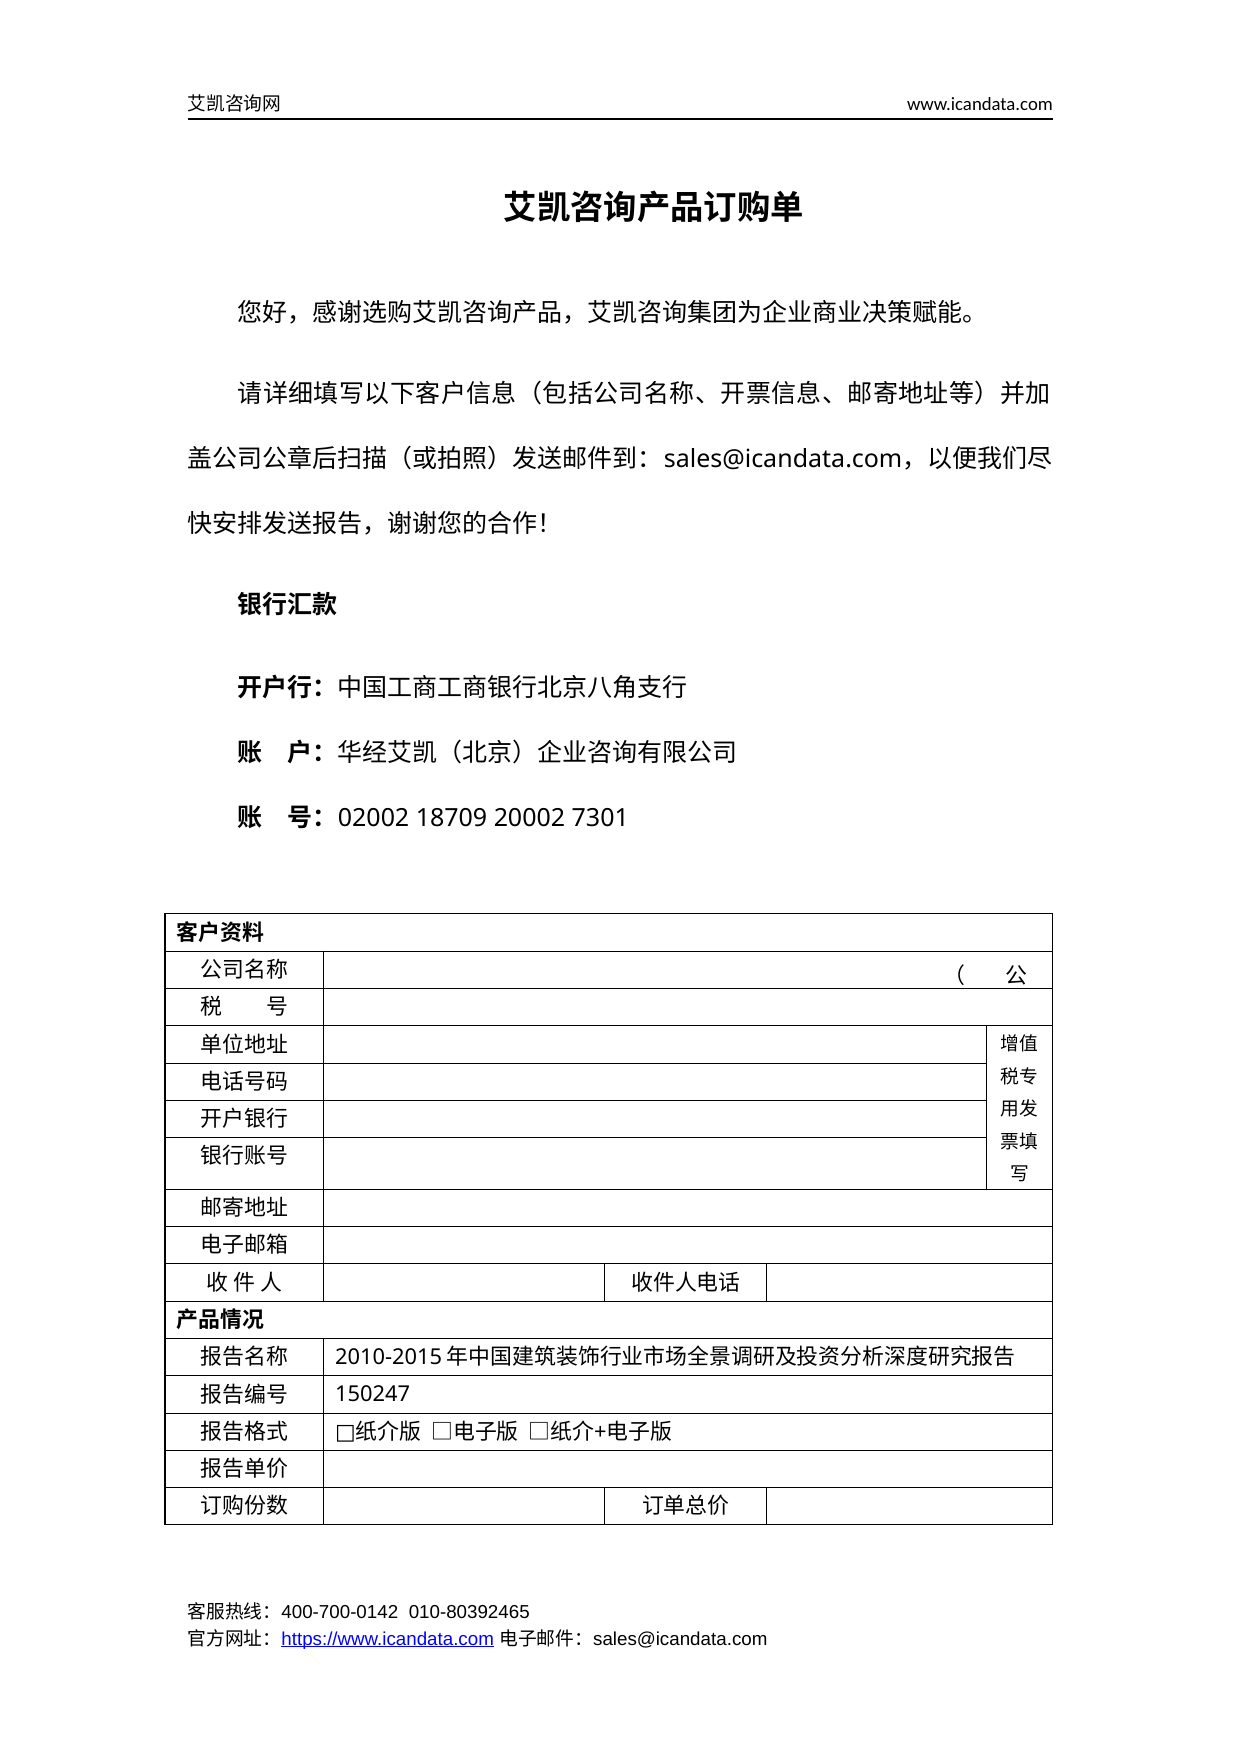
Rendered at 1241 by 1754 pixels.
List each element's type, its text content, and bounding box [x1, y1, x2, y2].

table_cell 报告编号 [166, 1376, 323, 1412]
table_cell [767, 1264, 1052, 1301]
text 账 号：02002 18709 20002 7301 [187, 783, 1053, 848]
table_cell 订单总价 [605, 1488, 766, 1524]
table_cell 银行账号 [166, 1138, 323, 1189]
text 开户行：中国工商工商银行北京八角支行 [187, 653, 1053, 718]
table_cell 单位地址 [166, 1026, 323, 1062]
text 请详细填写以下客户信息（包括公司名称、开票信息、邮寄地址等）并加盖公司公章后扫描（或拍照）发送邮件到：sales@icandata.com，以便我们尽快安排发送报告，谢谢您的合作！ [187, 359, 1053, 554]
table_cell 报告名称 [166, 1339, 323, 1375]
table_cell [324, 952, 1052, 988]
table_cell 税 号 [166, 989, 323, 1025]
table_cell [324, 1227, 1052, 1263]
table_cell 产品情况 [166, 1302, 1052, 1338]
table_cell [324, 1264, 604, 1301]
table_cell 公司名称 [166, 952, 323, 988]
table_cell [767, 1488, 1052, 1524]
table_cell 收 件 人 [166, 1264, 323, 1301]
table_cell [324, 1190, 1052, 1226]
table_header 客户资料 [166, 914, 1052, 951]
text 账 户：华经艾凯（北京）企业咨询有限公司 [187, 718, 1053, 783]
table_cell 增值税专用发票填写 [987, 1026, 1052, 1189]
table_cell 订购份数 [166, 1488, 323, 1524]
table_cell □纸介版 □电子版 □纸介+电子版 [324, 1414, 1052, 1450]
table_cell 开户银行 [166, 1101, 323, 1137]
table_cell 邮寄地址 [166, 1190, 323, 1226]
table_cell [324, 1064, 986, 1100]
table_cell 报告格式 [166, 1414, 323, 1450]
text 艾凯咨询产品订购单 [187, 172, 1053, 237]
table_cell 电话号码 [166, 1064, 323, 1100]
table_cell 150247 [324, 1376, 1052, 1412]
table_cell 2010-2015年中国建筑装饰行业市场全景调研及投资分析深度研究报告 [324, 1339, 1052, 1375]
text 银行汇款 [187, 570, 1053, 635]
table_cell [324, 1101, 986, 1137]
table_cell [324, 1488, 604, 1524]
table_cell 报告单价 [166, 1451, 323, 1487]
text 您好，感谢选购艾凯咨询产品，艾凯咨询集团为企业商业决策赋能。 [187, 278, 1053, 343]
table_cell [324, 989, 1052, 1025]
table_cell [324, 1451, 1052, 1487]
table_cell 收件人电话 [605, 1264, 766, 1301]
table_cell 电子邮箱 [166, 1227, 323, 1263]
table_cell [324, 1026, 986, 1062]
table_cell [324, 1138, 986, 1189]
